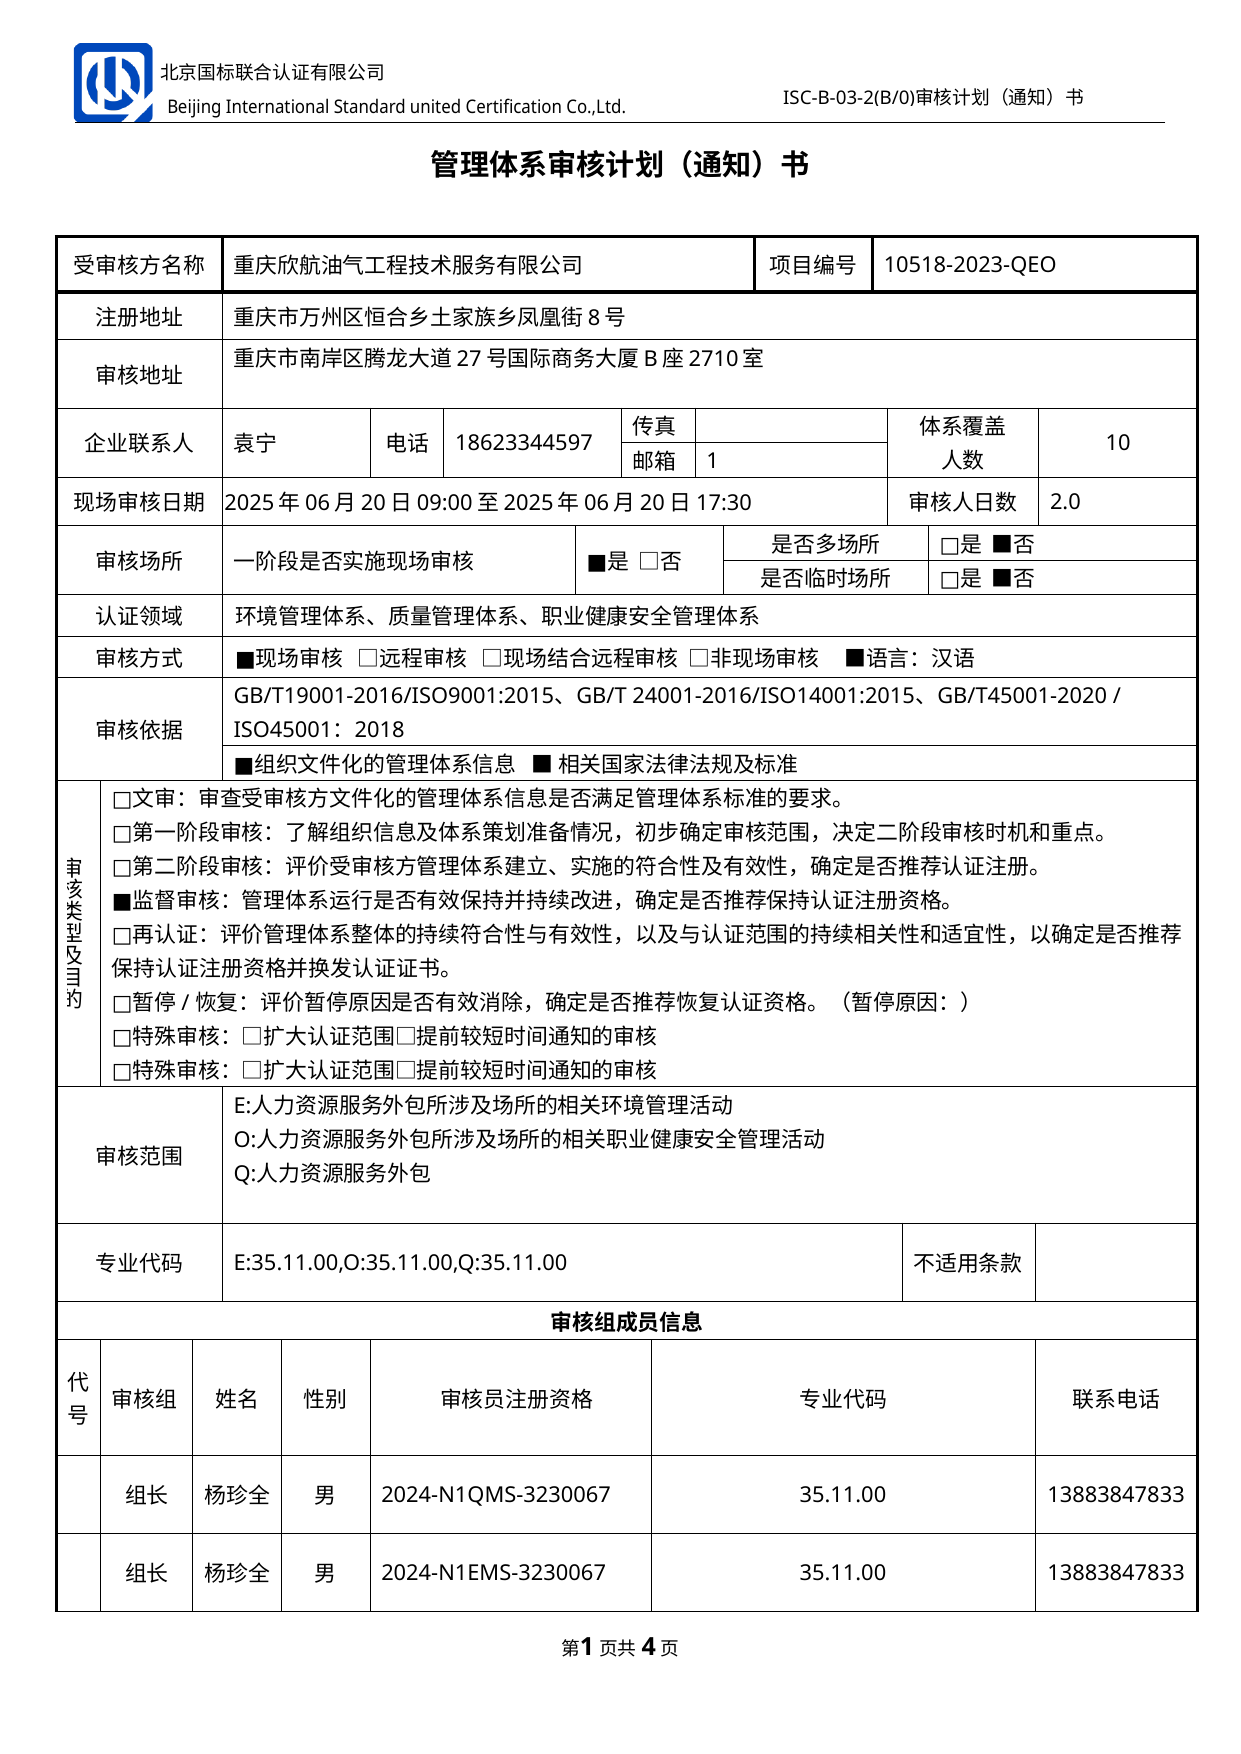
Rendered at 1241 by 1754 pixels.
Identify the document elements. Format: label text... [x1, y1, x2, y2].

table_cell 杨珍全 [193, 1534, 281, 1611]
table_cell 审核人日数 [888, 478, 1038, 525]
table_cell 现场审核日期 [58, 478, 222, 525]
table_cell 杨珍全 [193, 1456, 281, 1533]
table_cell 2.0 [1039, 478, 1196, 525]
table_cell 邮箱 [622, 443, 695, 476]
table_cell 18623344597 [444, 409, 621, 476]
table_header 项目编号 [756, 238, 871, 290]
text 管理体系审核计划（通知）书 [75, 129, 1165, 197]
table_cell 专业代码 [58, 1224, 222, 1301]
table_cell 体系覆盖 人数 [888, 409, 1038, 476]
table_cell [58, 1456, 100, 1533]
table_cell 13883847833 [1036, 1456, 1196, 1533]
table_cell GB/T19001-2016/ISO9001:2015、GB/T 24001-2016/ISO14001:2015、GB/T45001-2020 / ISO45001：2018 [223, 678, 1196, 745]
table_cell 一阶段是否实施现场审核 [223, 526, 575, 594]
table_cell □文审：审查受审核方文件化的管理体系信息是否满足管理体系标准的要求。 □第一阶段审核：了解组织信息及体系策划准备情况，初步确定审核范围，决定二阶段审核时机和重点。 □第二阶段审核：评价受审核方管理体系建立、实施的符合性及有效性，确定是否推荐认证注册。 ■监督审核：管理体系运行是否有效保持并持续改进，确定是否推荐保持认证注册资格。 □再认证：评价管理体系整体的持续符合性与有效性，以及与认证范围的持续相关性和适宜性，以确定是否推荐保持认证注册资格并换发认证证书。 □暂停 / 恢复：评价暂停原因是否有效消除，确定是否推荐恢复认证资格。（暂停原因：） □特殊审核：□扩大认证范围□提前较短时间通知的审核 □特殊审核：□扩大认证范围□提前较短时间通知的审核 [101, 781, 1196, 1086]
table_cell 企业联系人 [58, 409, 222, 476]
table_cell 电话 [371, 409, 443, 476]
table_cell 联系电话 [1036, 1340, 1196, 1455]
table_cell ■是 □否 [576, 526, 723, 594]
table_cell 男 [282, 1456, 370, 1533]
table_cell 男 [282, 1534, 370, 1611]
table_cell 传真 [622, 409, 695, 442]
table_cell 注册地址 [58, 294, 222, 339]
table_header 10518-2023-QEO [874, 238, 1196, 290]
table_cell 是否临时场所 [724, 561, 928, 594]
table_cell 专业代码 [652, 1340, 1035, 1455]
table_cell 10 [1039, 409, 1196, 476]
table_cell 重庆市万州区恒合乡土家族乡凤凰街8号 [223, 294, 1196, 339]
table_cell 审核依据 [58, 678, 222, 780]
table_cell 2025年06月20日 09:00至2025年06月20日 17:30 [223, 478, 887, 525]
table_cell 性别 [282, 1340, 370, 1455]
table_header 受审核方名称 [58, 238, 221, 290]
table_header 重庆欣航油气工程技术服务有限公司 [224, 238, 753, 290]
table_cell 环境管理体系、质量管理体系、职业健康安全管理体系 [223, 595, 1196, 636]
table_cell □是 ■否 [929, 561, 1196, 594]
table_cell ■现场审核 □远程审核 □现场结合远程审核 □非现场审核 ■语言：汉语 [223, 637, 1196, 677]
table_cell 是否多场所 [724, 526, 928, 559]
table_cell 1 [696, 443, 887, 476]
table_cell [58, 1534, 100, 1611]
table_cell 13883847833 [1036, 1534, 1196, 1611]
table_cell E:人力资源服务外包所涉及场所的相关环境管理活动 O:人力资源服务外包所涉及场所的相关职业健康安全管理活动 Q:人力资源服务外包 [223, 1087, 1196, 1222]
table_cell □是 ■否 [929, 526, 1196, 559]
table_cell 代号 [58, 1340, 100, 1455]
table_cell 审核员注册资格 [371, 1340, 651, 1455]
table_cell 组长 [101, 1456, 192, 1533]
table_cell 姓名 [193, 1340, 281, 1455]
table_cell 审核范围 [58, 1087, 222, 1222]
table_cell 不适用条款 [903, 1224, 1035, 1301]
table_cell 35.11.00 [652, 1534, 1035, 1611]
table_cell 审核组 [101, 1340, 192, 1455]
table_cell [696, 409, 887, 442]
table_cell 2024-N1EMS-3230067 [371, 1534, 651, 1611]
table_cell 审核场所 [58, 526, 222, 594]
table_cell 审核类型及目的 [58, 781, 100, 1086]
table_cell 重庆市南岸区腾龙大道27号国际商务大厦B座2710室 [223, 340, 1196, 407]
table_cell E:35.11.00,O:35.11.00,Q:35.11.00 [223, 1224, 902, 1301]
table_cell 袁宁 [223, 409, 370, 476]
table_cell 审核组成员信息 [58, 1302, 1196, 1339]
table_cell ■组织文件化的管理体系信息 ■ 相关国家法律法规及标准 [223, 746, 1196, 780]
table_cell 认证领域 [58, 595, 222, 636]
picture [73, 43, 153, 123]
table_cell 2024-N1QMS-3230067 [371, 1456, 651, 1533]
table_cell 审核方式 [58, 637, 222, 677]
table_cell [1036, 1224, 1196, 1301]
table_cell 审核地址 [58, 340, 222, 407]
table_cell 35.11.00 [652, 1456, 1035, 1533]
table_cell 组长 [101, 1534, 192, 1611]
